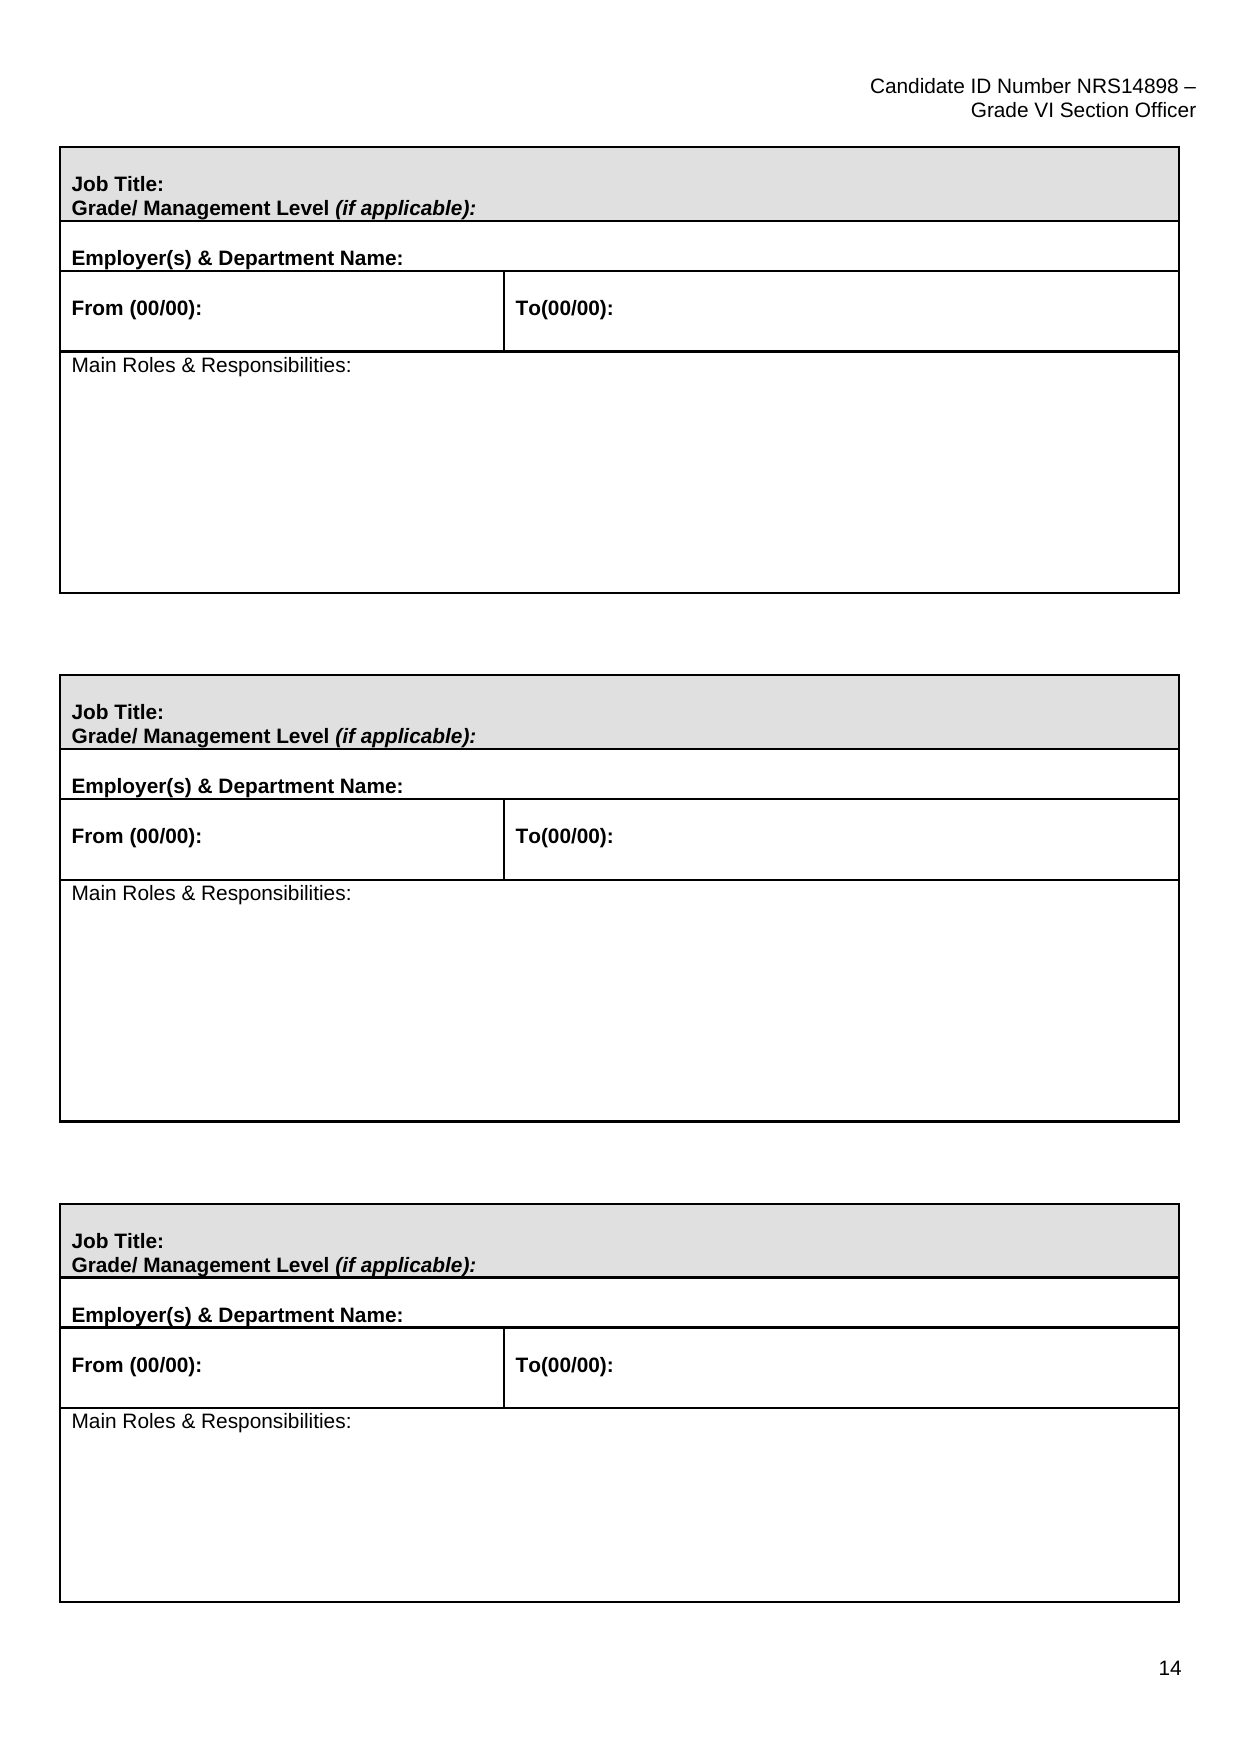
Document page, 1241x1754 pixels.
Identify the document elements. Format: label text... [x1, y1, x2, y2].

table_cell Employer(s) & Department Name: [61, 1279, 1178, 1326]
table_cell To(00/00): [505, 1329, 1178, 1407]
table_header Job Title: Grade/ Management Level (if applicable): [61, 1205, 1178, 1276]
table_cell Employer(s) & Department Name: [61, 750, 1178, 798]
table_cell From (00/00): [61, 1329, 503, 1407]
table_cell From (00/00): [61, 800, 503, 879]
table_cell Main Roles & Responsibilities: [61, 881, 1178, 1120]
table_header Job Title: Grade/ Management Level (if applicable): [61, 148, 1178, 220]
table_cell Main Roles & Responsibilities: [61, 353, 1178, 592]
table_cell From (00/00): [61, 272, 503, 350]
table_cell Main Roles & Responsibilities: [61, 1409, 1178, 1601]
table_cell To(00/00): [505, 800, 1178, 879]
table_cell Employer(s) & Department Name: [61, 222, 1178, 270]
table_header Job Title: Grade/ Management Level (if applicable): [61, 676, 1178, 748]
table_cell To(00/00): [505, 272, 1178, 350]
